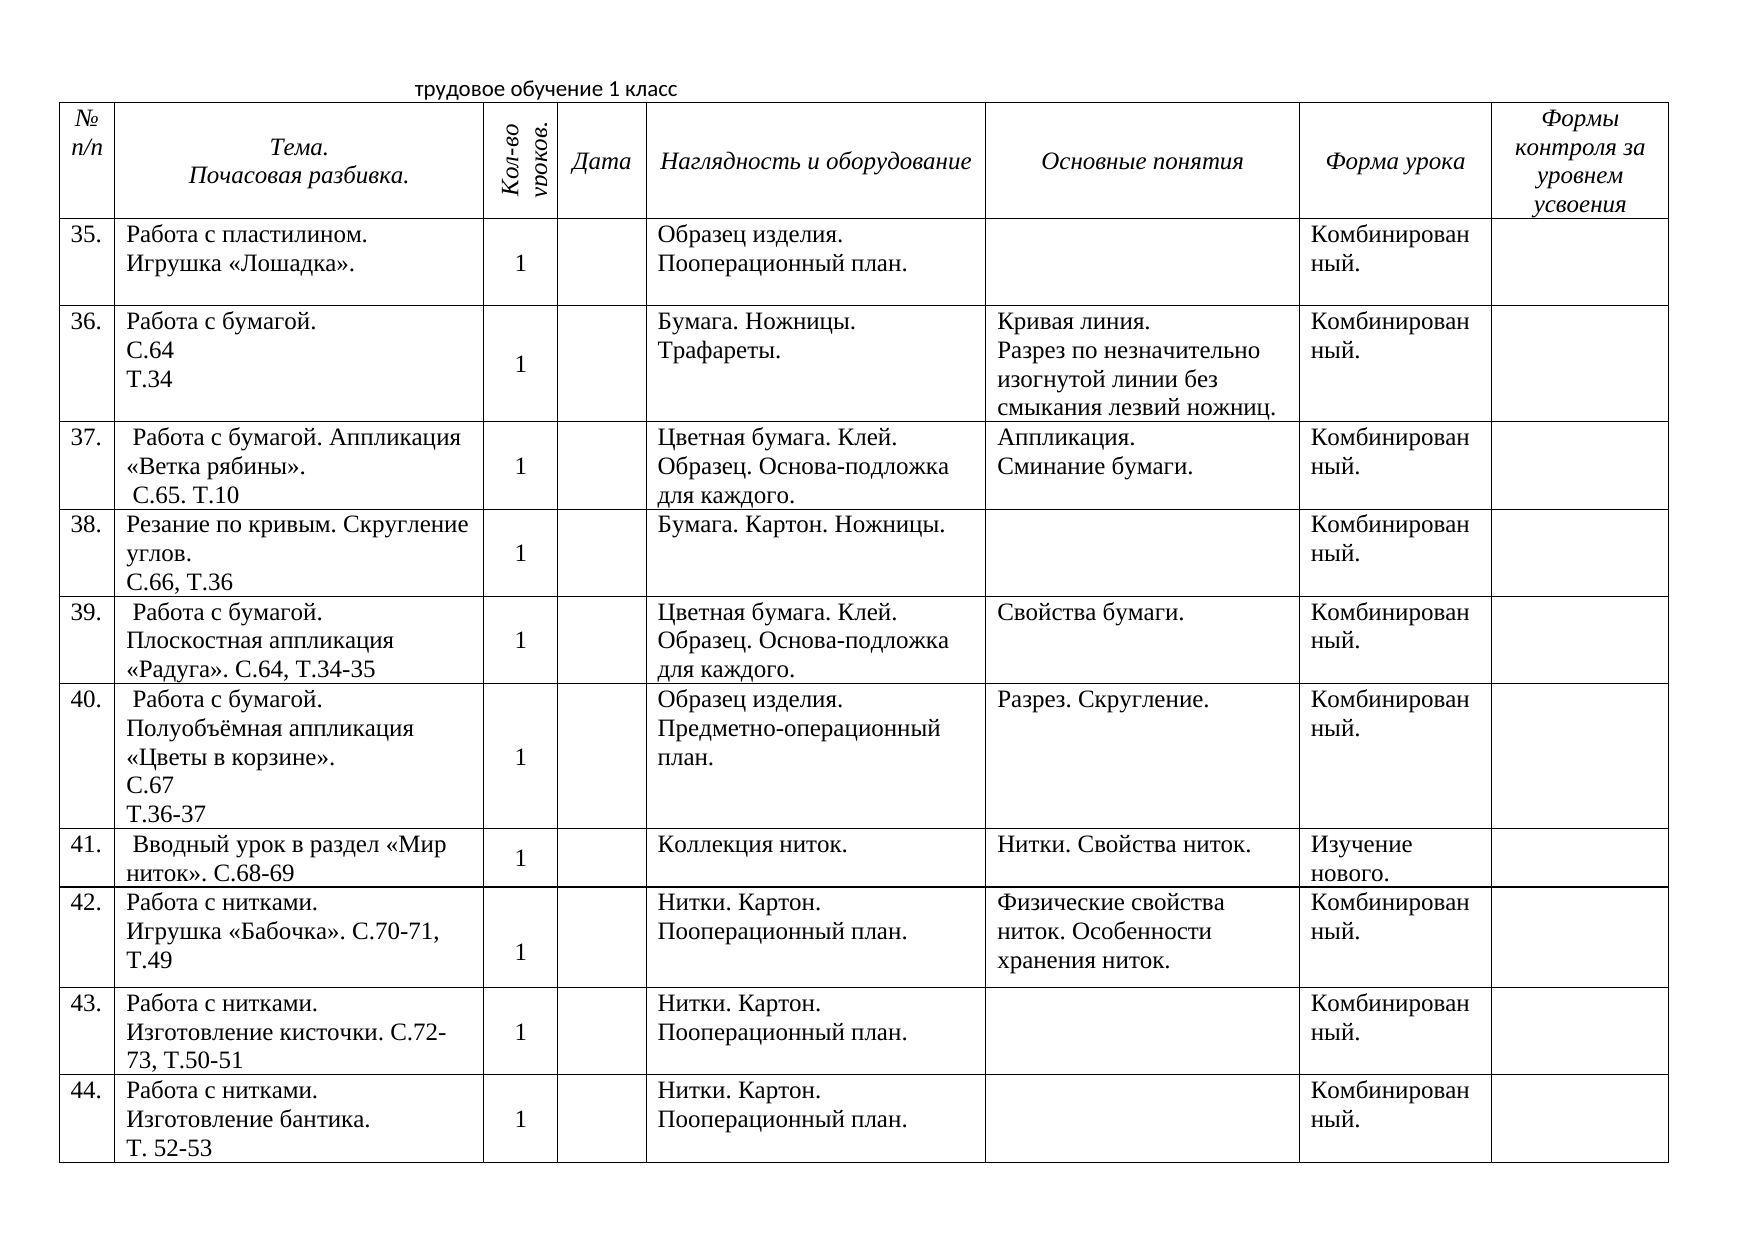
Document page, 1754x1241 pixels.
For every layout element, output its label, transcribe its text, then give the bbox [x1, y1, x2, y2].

table_cell 40. [60, 684, 114, 828]
table_cell [558, 219, 646, 305]
table_cell Аппликация. Сминание бумаги. [986, 422, 1299, 508]
table_cell Работа с бумагой. Плоскостная аппликация «Радуга». С.64, Т.34-35 [115, 597, 483, 683]
table_cell [558, 888, 646, 987]
table_cell [1492, 1075, 1668, 1162]
table_cell Бумага. Ножницы. Трафареты. [647, 306, 985, 421]
table_cell Комбинированный. [1300, 306, 1491, 421]
table_cell 38. [60, 510, 114, 596]
table_cell 39. [60, 597, 114, 683]
table_cell Работа с нитками. Изготовление кисточки. С.72-73, Т.50-51 [115, 988, 483, 1074]
table_cell [558, 306, 646, 421]
table_cell Дата [558, 103, 646, 218]
table_cell Вводный урок в раздел «Мир ниток». С.68-69 [115, 829, 483, 886]
table_cell 1 [484, 422, 557, 508]
table_cell Работа с бумагой. С.64 Т.34 [115, 306, 483, 421]
table_cell 41. [60, 829, 114, 886]
table_cell Образец изделия. Пооперационный план. [647, 219, 985, 305]
table_cell [558, 597, 646, 683]
table_cell [986, 988, 1299, 1074]
table_cell Коллекция ниток. [647, 829, 985, 886]
table_cell Тема. Почасовая разбивка. [115, 103, 483, 218]
table_cell 42. [60, 888, 114, 987]
table_cell 36. [60, 306, 114, 421]
table_cell Комбинированный. [1300, 1075, 1491, 1162]
table_cell Работа с бумагой. Аппликация «Ветка рябины». С.65. Т.10 [115, 422, 483, 508]
table_cell [986, 510, 1299, 596]
table_cell [558, 510, 646, 596]
table_cell 44. [60, 1075, 114, 1162]
table_cell Комбинированный. [1300, 684, 1491, 828]
table_cell Нитки. Картон. Пооперационный план. [647, 888, 985, 987]
table_cell Цветная бумага. Клей. Образец. Основа-подложка для каждого. [647, 422, 985, 508]
table_cell 35. [60, 219, 114, 305]
table_cell [1492, 510, 1668, 596]
table_cell Комбинированный. [1300, 219, 1491, 305]
table_cell [558, 1075, 646, 1162]
table_cell Комбинированный. [1300, 510, 1491, 596]
table_cell [1492, 597, 1668, 683]
table_cell Формы контроля за уровнем усвоения [1492, 103, 1668, 218]
table_cell Комбинированный. [1300, 422, 1491, 508]
table_cell Основные понятия [986, 103, 1299, 218]
table_cell Нитки. Свойства ниток. [986, 829, 1299, 886]
table_cell 1 [484, 219, 557, 305]
table_cell 1 [484, 306, 557, 421]
table_cell № п/п [60, 103, 114, 218]
table_cell Кривая линия. Разрез по незначительно изогнутой линии без смыкания лезвий ножниц. [986, 306, 1299, 421]
table_cell 43. [60, 988, 114, 1074]
table_cell [986, 219, 1299, 305]
table_cell [558, 684, 646, 828]
table_cell Свойства бумаги. [986, 597, 1299, 683]
table_cell [558, 829, 646, 886]
table_cell Работа с бумагой. Полуобъёмная аппликация «Цветы в корзине». С.67 Т.36-37 [115, 684, 483, 828]
table_cell 1 [484, 829, 557, 886]
table_cell Бумага. Картон. Ножницы. [647, 510, 985, 596]
table_cell Образец изделия. Предметно-операционный план. [647, 684, 985, 828]
table_cell 1 [484, 597, 557, 683]
table_cell Форма урока [1300, 103, 1491, 218]
table_cell Кол-во уроков. [484, 103, 557, 218]
table_cell Цветная бумага. Клей. Образец. Основа-подложка для каждого. [647, 597, 985, 683]
table_cell [1492, 684, 1668, 828]
table_cell Комбинированный. [1300, 597, 1491, 683]
table_cell 1 [484, 510, 557, 596]
table_cell [558, 988, 646, 1074]
table_cell 1 [484, 684, 557, 828]
table_cell Нитки. Картон. Пооперационный план. [647, 1075, 985, 1162]
table_cell [1492, 829, 1668, 886]
table_cell 37. [60, 422, 114, 508]
table_cell Комбинированный. [1300, 888, 1491, 987]
table_cell Комбинированный. [1300, 988, 1491, 1074]
table_cell Нитки. Картон. Пооперационный план. [647, 988, 985, 1074]
table_cell 1 [484, 888, 557, 987]
table_cell [1492, 219, 1668, 305]
table_cell 1 [484, 1075, 557, 1162]
table_cell Работа с нитками. Игрушка «Бабочка». С.70-71, Т.49 [115, 888, 483, 987]
table_cell [1492, 422, 1668, 508]
table_cell Работа с пластилином. Игрушка «Лошадка». [115, 219, 483, 305]
table_cell [1492, 988, 1668, 1074]
table_cell Изучение нового. [1300, 829, 1491, 886]
table_cell Резание по кривым. Скругление углов. С.66, Т.36 [115, 510, 483, 596]
table_cell Разрез. Скругление. [986, 684, 1299, 828]
table_cell Наглядность и оборудование [647, 103, 985, 218]
table_cell [1492, 888, 1668, 987]
table_cell [558, 422, 646, 508]
table_cell [986, 1075, 1299, 1162]
table_cell Работа с нитками. Изготовление бантика. Т. 52-53 [115, 1075, 483, 1162]
table_cell Физические свойства ниток. Особенности хранения ниток. [986, 888, 1299, 987]
table_cell [1492, 306, 1668, 421]
table_cell 1 [484, 988, 557, 1074]
